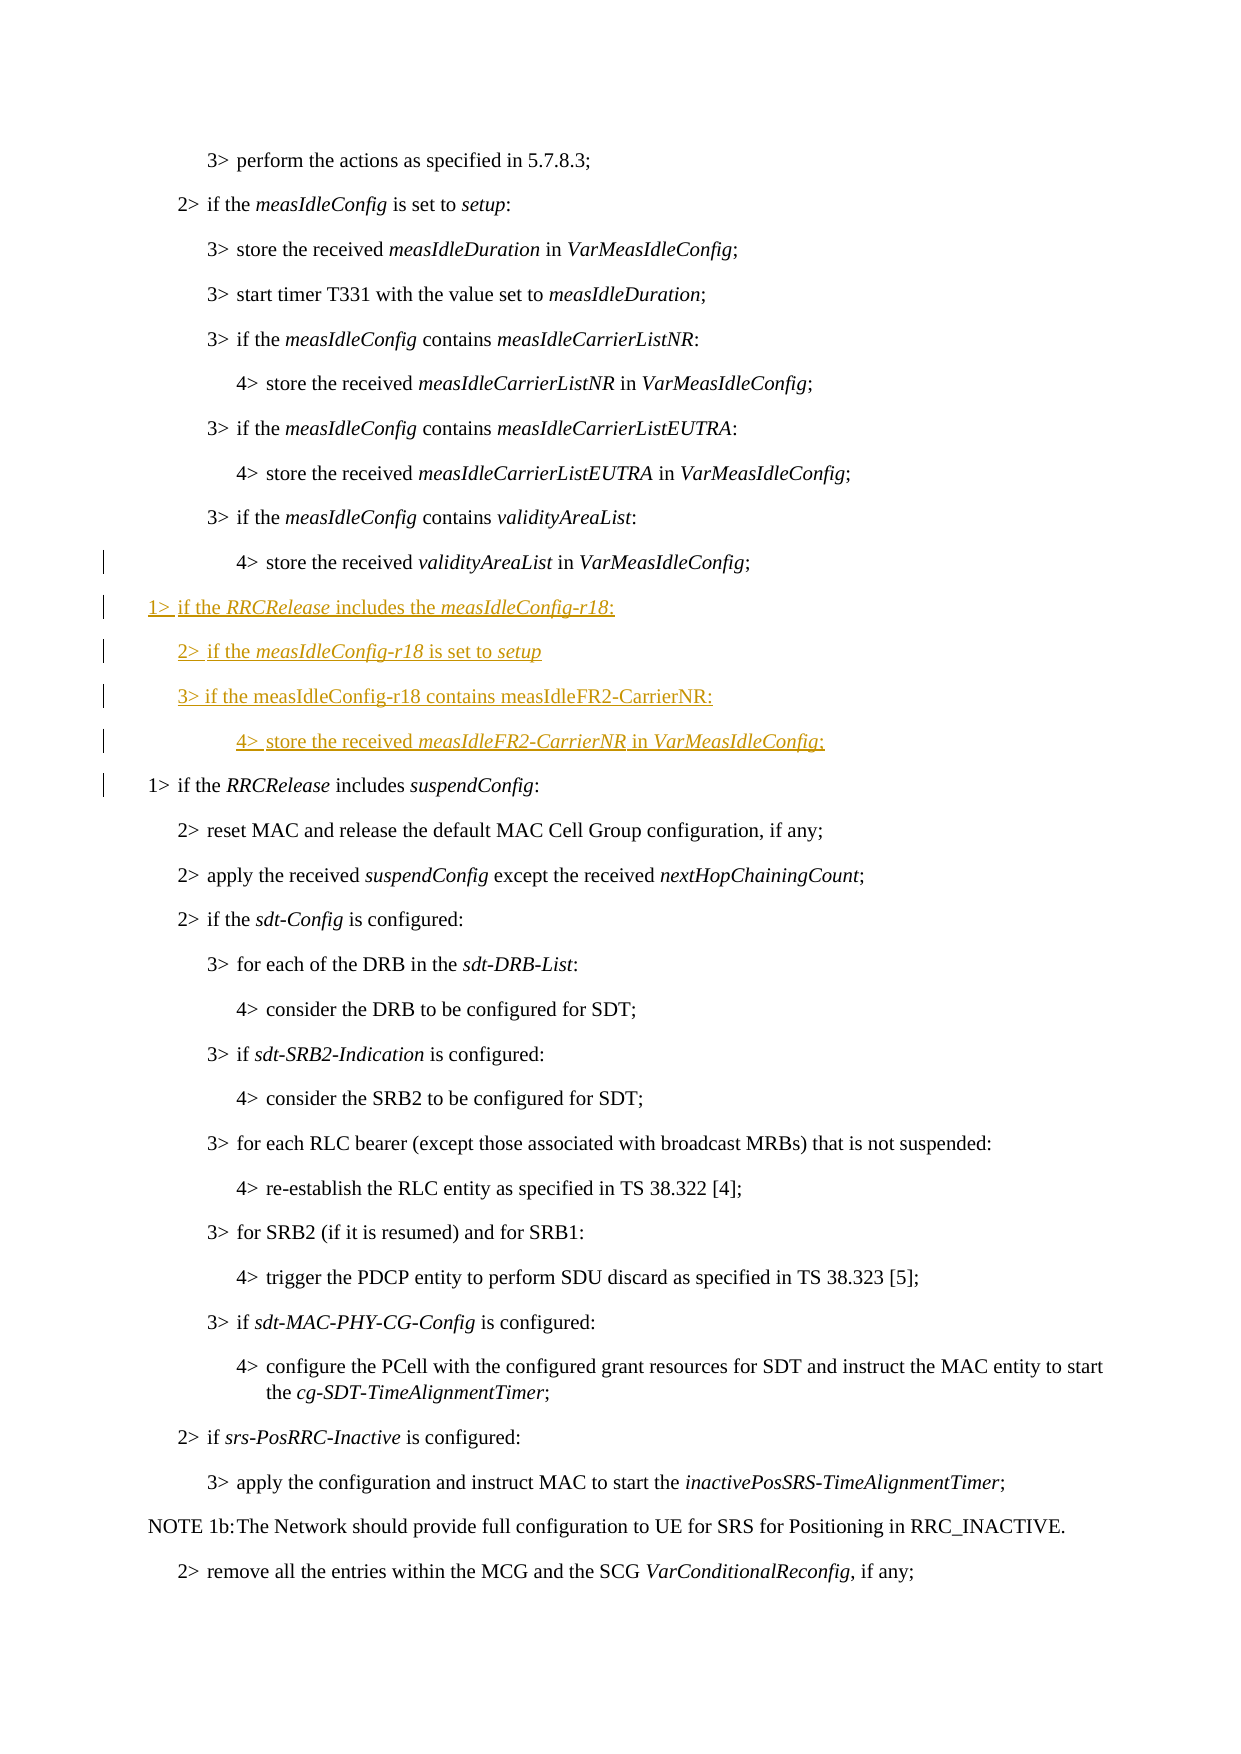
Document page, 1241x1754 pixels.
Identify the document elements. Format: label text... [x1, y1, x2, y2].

text 4> consider the SRB2 to be configured for SDT; [236, 1086, 1122, 1110]
text 3> store the received measIdleDuration in VarMeasIdleConfig; [207, 237, 1122, 261]
text NOTE 1b: The Network should provide full configuration to UE for SRS for Positioning in RRC_INACTIVE. [148, 1514, 1122, 1538]
text 3> for each RLC bearer (except those associated with broadcast MRBs) that is not suspended: [207, 1131, 1122, 1155]
text 3> apply the configuration and instruct MAC to start the inactivePosSRS-TimeAlignmentTimer; [207, 1469, 1122, 1494]
text 4> store the received measIdleCarrierListEUTRA in VarMeasIdleConfig; [236, 461, 1122, 484]
text 2> if srs-PosRRC-Inactive is configured: [177, 1425, 1122, 1449]
text 3> for SRB2 (if it is resumed) and for SRB1: [207, 1220, 1122, 1244]
text 2> apply the received suspendConfig except the received nextHopChainingCount; [177, 863, 1122, 887]
text 4> store the received measIdleCarrierListNR in VarMeasIdleConfig; [236, 371, 1122, 395]
text 3> if sdt-MAC-PHY-CG-Config is configured: [207, 1309, 1122, 1334]
text 3> if sdt-SRB2-Indication is configured: [207, 1041, 1122, 1066]
text 3> perform the actions as specified in 5.7.8.3; [207, 148, 1122, 172]
text 3> if the measIdleConfig contains measIdleCarrierListNR: [207, 326, 1122, 351]
text 4> store the received validityAreaList in VarMeasIdleConfig; [236, 550, 1122, 574]
text 4> consider the DRB to be configured for SDT; [236, 997, 1122, 1021]
text 4> re-establish the RLC entity as specified in TS 38.322 [4]; [236, 1176, 1122, 1199]
text 3> for each of the DRB in the sdt-DRB-List: [207, 952, 1122, 976]
text 2> if the sdt-Config is configured: [177, 907, 1122, 931]
text 2> reset MAC and release the default MAC Cell Group configuration, if any; [177, 818, 1122, 842]
text 2> if the measIdleConfig is set to setup: [177, 192, 1122, 216]
text 3> start timer T331 with the value set to measIdleDuration; [207, 282, 1122, 306]
text 2> remove all the entries within the MCG and the SCG VarConditionalReconfig, if any; [177, 1559, 1122, 1583]
text 4> trigger the PDCP entity to perform SDU discard as specified in TS 38.323 [5]; [236, 1265, 1122, 1289]
text 3> if the measIdleConfig contains validityAreaList: [207, 505, 1122, 529]
text 1> if the RRCRelease includes suspendConfig: [148, 773, 1122, 797]
text 4> configure the PCell with the configured grant resources for SDT and instruct the MAC entity to start the cg-SDT-TimeAlignmentTimer; [236, 1354, 1122, 1404]
text 3> if the measIdleConfig contains measIdleCarrierListEUTRA: [207, 416, 1122, 440]
